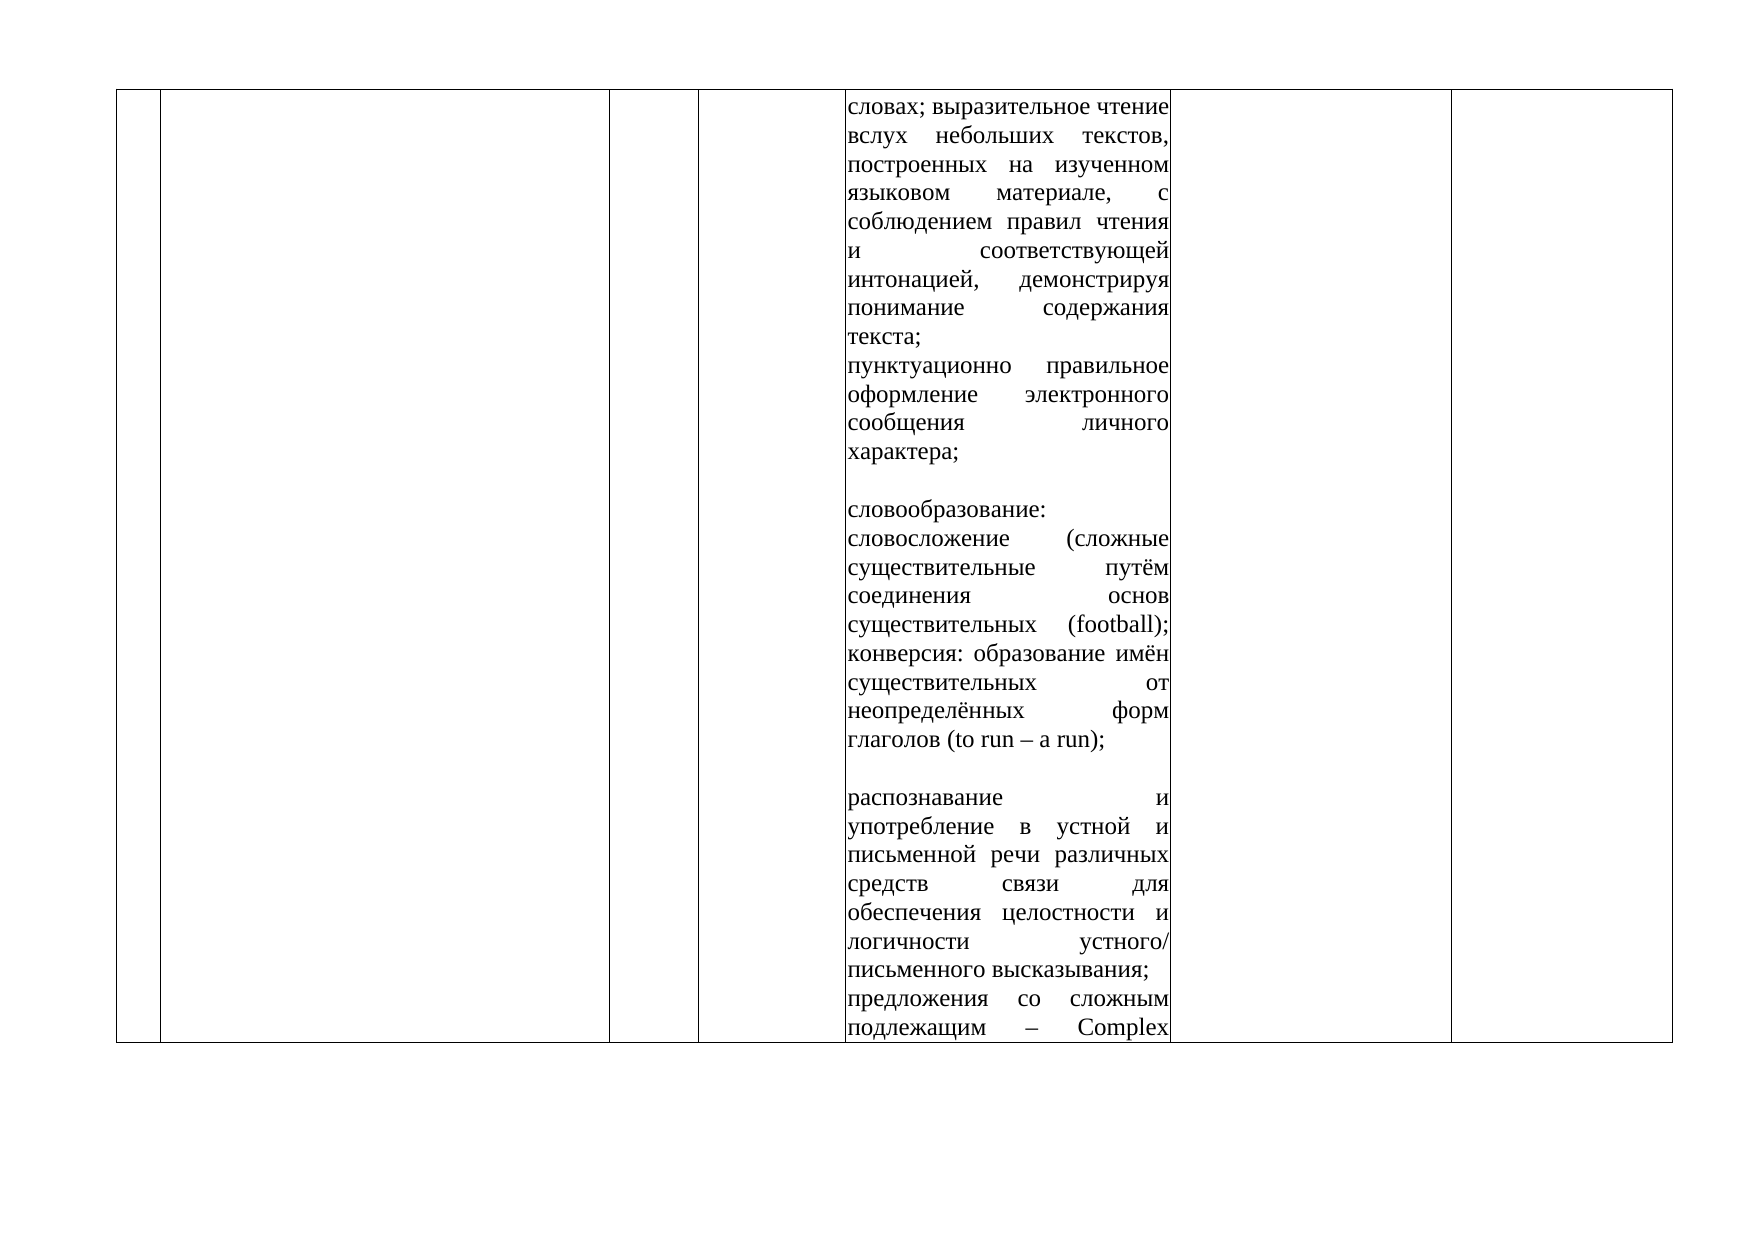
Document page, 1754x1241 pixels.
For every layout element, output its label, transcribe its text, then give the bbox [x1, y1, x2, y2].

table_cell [1452, 90, 1672, 1042]
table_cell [846, 90, 1170, 1042]
table_cell 7 [117, 90, 160, 1042]
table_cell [161, 90, 609, 1042]
table_cell [699, 90, 845, 1042]
table_cell 5 [610, 90, 698, 1042]
